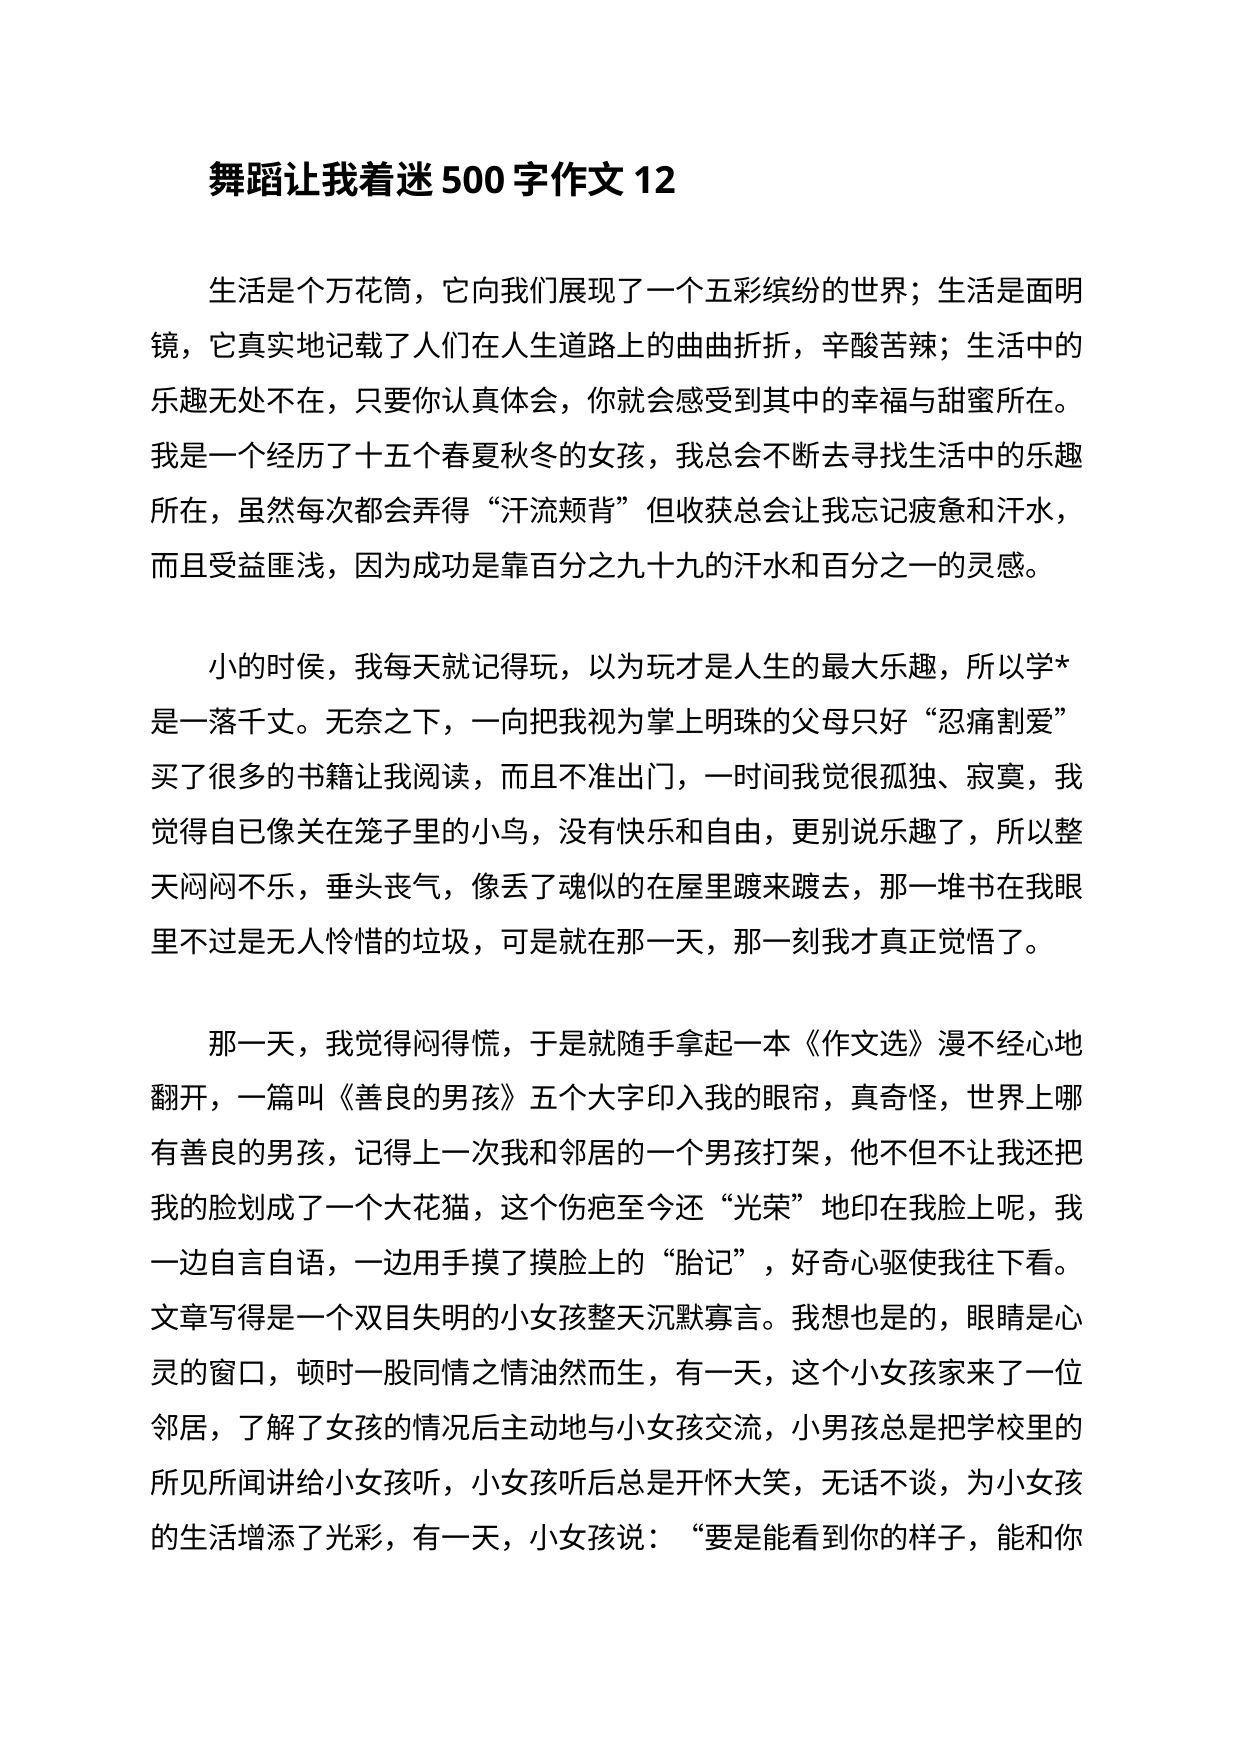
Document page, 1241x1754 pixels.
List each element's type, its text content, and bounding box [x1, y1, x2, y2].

text 生活是个万花筒，它向我们展现了一个五彩缤纷的世界；生活是面明镜，它真实地记载了人们在人生道路上的曲曲折折，辛酸苦辣；生活中的乐趣无处不在，只要你认真体会，你就会感受到其中的幸福与甜蜜所在。我是一个经历了十五个春夏秋冬的女孩，我总会不断去寻找生活中的乐趣所在，虽然每次都会弄得“汗流颊背”但收获总会让我忘记疲惫和汗水，而且受益匪浅，因为成功是靠百分之九十九的汗水和百分之一的灵感。 [150, 268, 1090, 584]
text 舞蹈让我着迷500字作文12 [150, 150, 1090, 204]
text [150, 1020, 1090, 1557]
text 小的时侯，我每天就记得玩，以为玩才是人生的最大乐趣，所以学*是一落千丈。无奈之下，一向把我视为掌上明珠的父母只好“忍痛割爱”买了很多的书籍让我阅读，而且不准出门，一时间我觉很孤独、寂寞，我觉得自已像关在笼子里的小鸟，没有快乐和自由，更别说乐趣了，所以整天闷闷不乐，垂头丧气，像丢了魂似的在屋里踱来踱去，那一堆书在我眼里不过是无人怜惜的垃圾，可是就在那一天，那一刻我才真正觉悟了。 [150, 644, 1090, 961]
